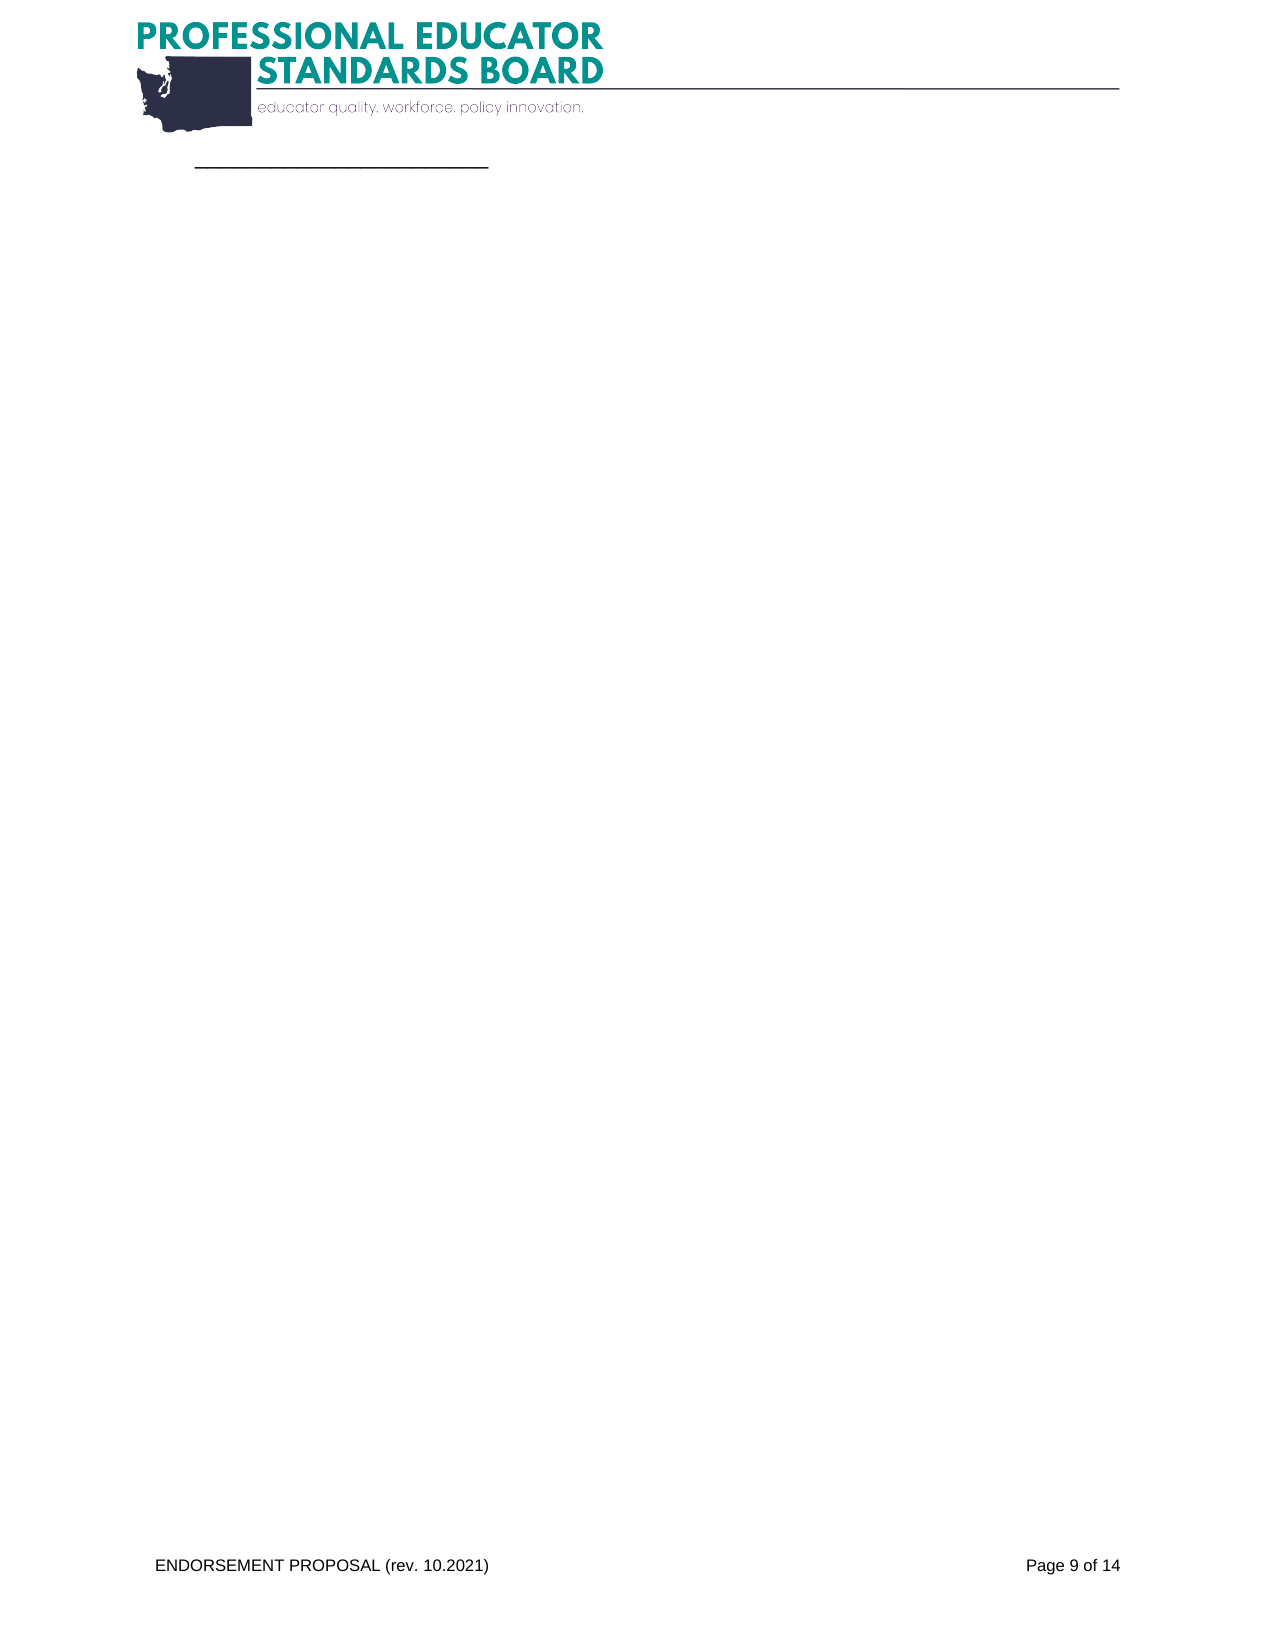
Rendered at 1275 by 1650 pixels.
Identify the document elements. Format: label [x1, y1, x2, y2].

picture [120, 0, 1155, 144]
